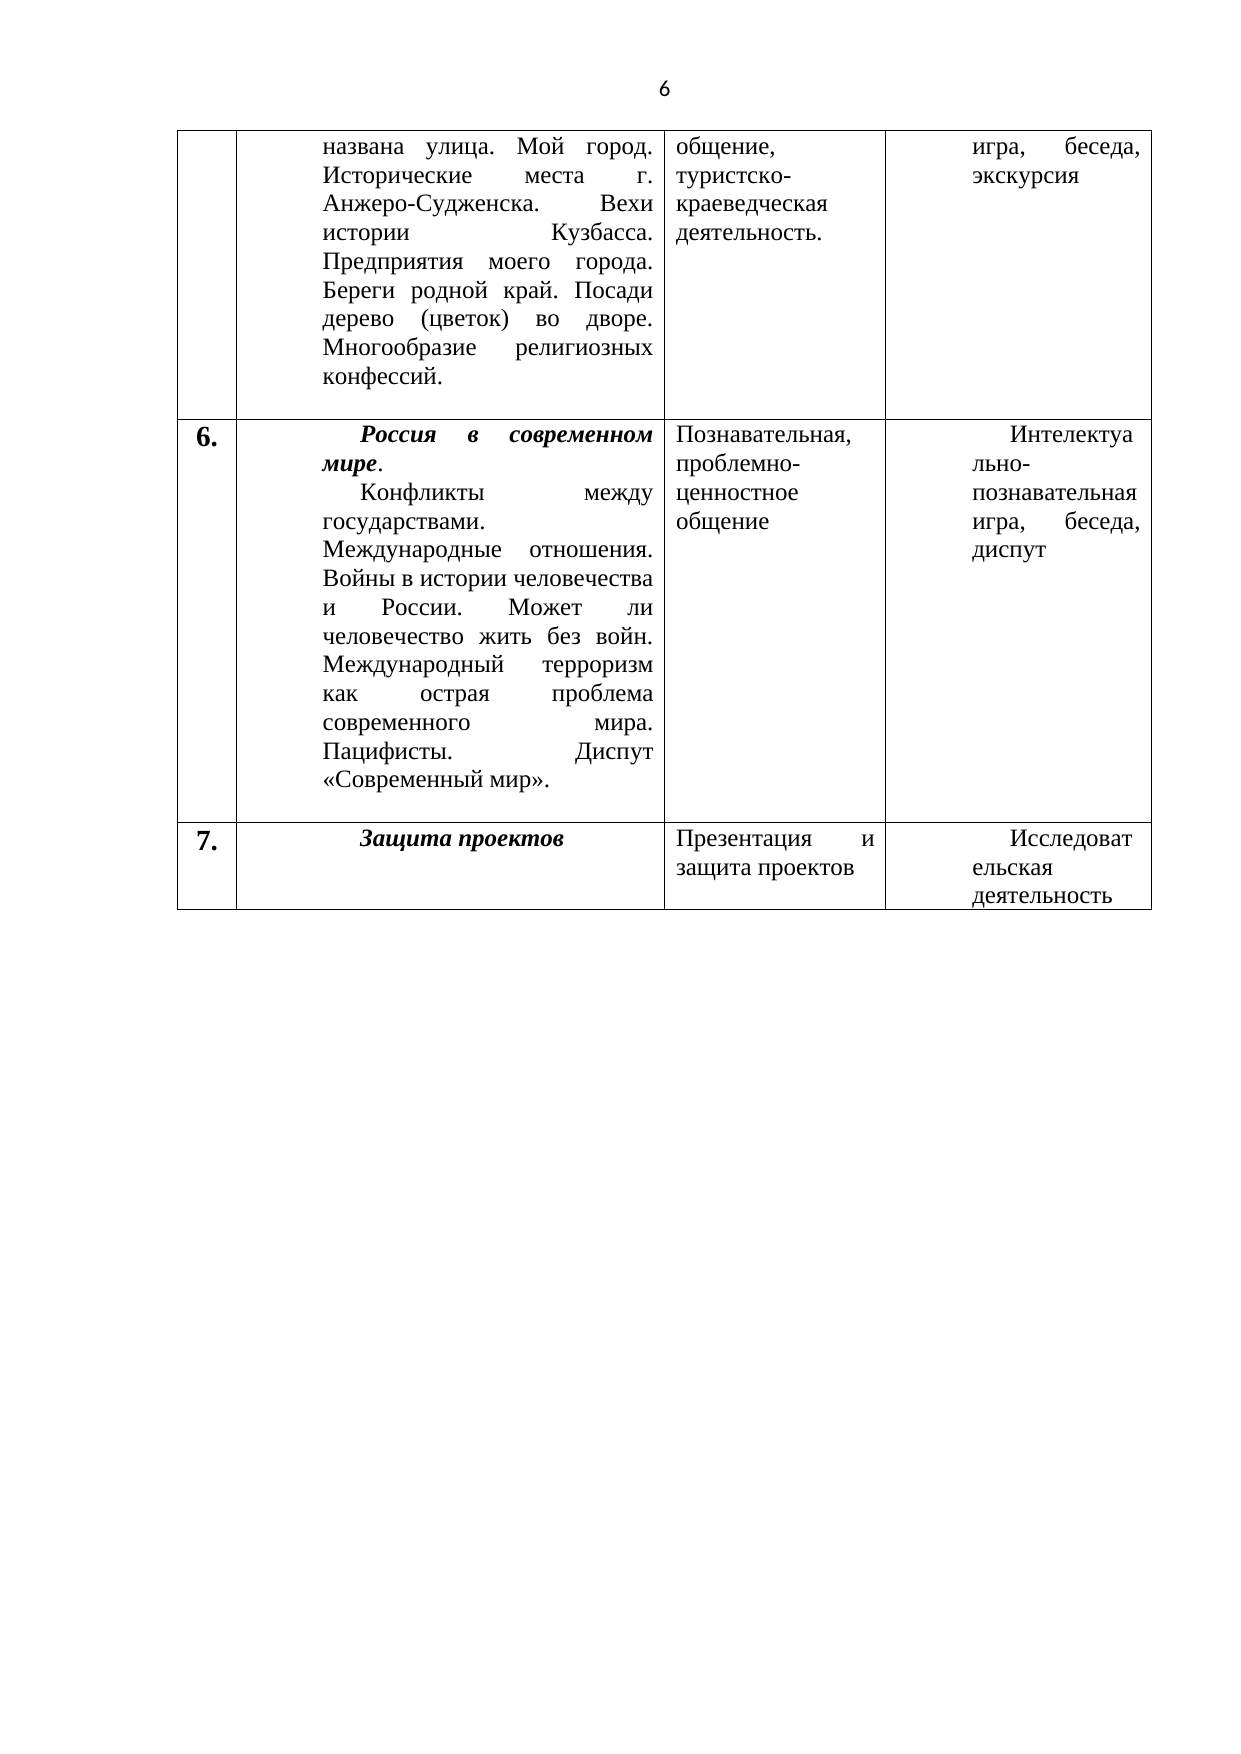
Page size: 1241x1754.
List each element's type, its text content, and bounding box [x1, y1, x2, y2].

table_cell 5. [178, 131, 236, 418]
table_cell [237, 131, 664, 418]
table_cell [665, 131, 885, 418]
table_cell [886, 131, 1151, 418]
table_cell Презентация и защита проектов [665, 823, 885, 909]
table_cell Познавательная, проблемно-ценностное общение [665, 420, 885, 822]
table_cell Защита проектов [237, 823, 664, 909]
table_cell Интелектуально-познавательная игра, беседа, диспут [886, 420, 1151, 822]
table_cell Россия в современном мире. Конфликты между государствами. Международные отношения. Войны в истории человечества и России. Может ли человечество жить без войн. Международный терроризм как острая проблема современного мира. Пацифисты. Диспут «Современный мир». [237, 420, 664, 822]
table_cell 6. [178, 420, 236, 822]
table_cell Исследовательская деятельность [886, 823, 1151, 909]
table_cell 7. [178, 823, 236, 909]
